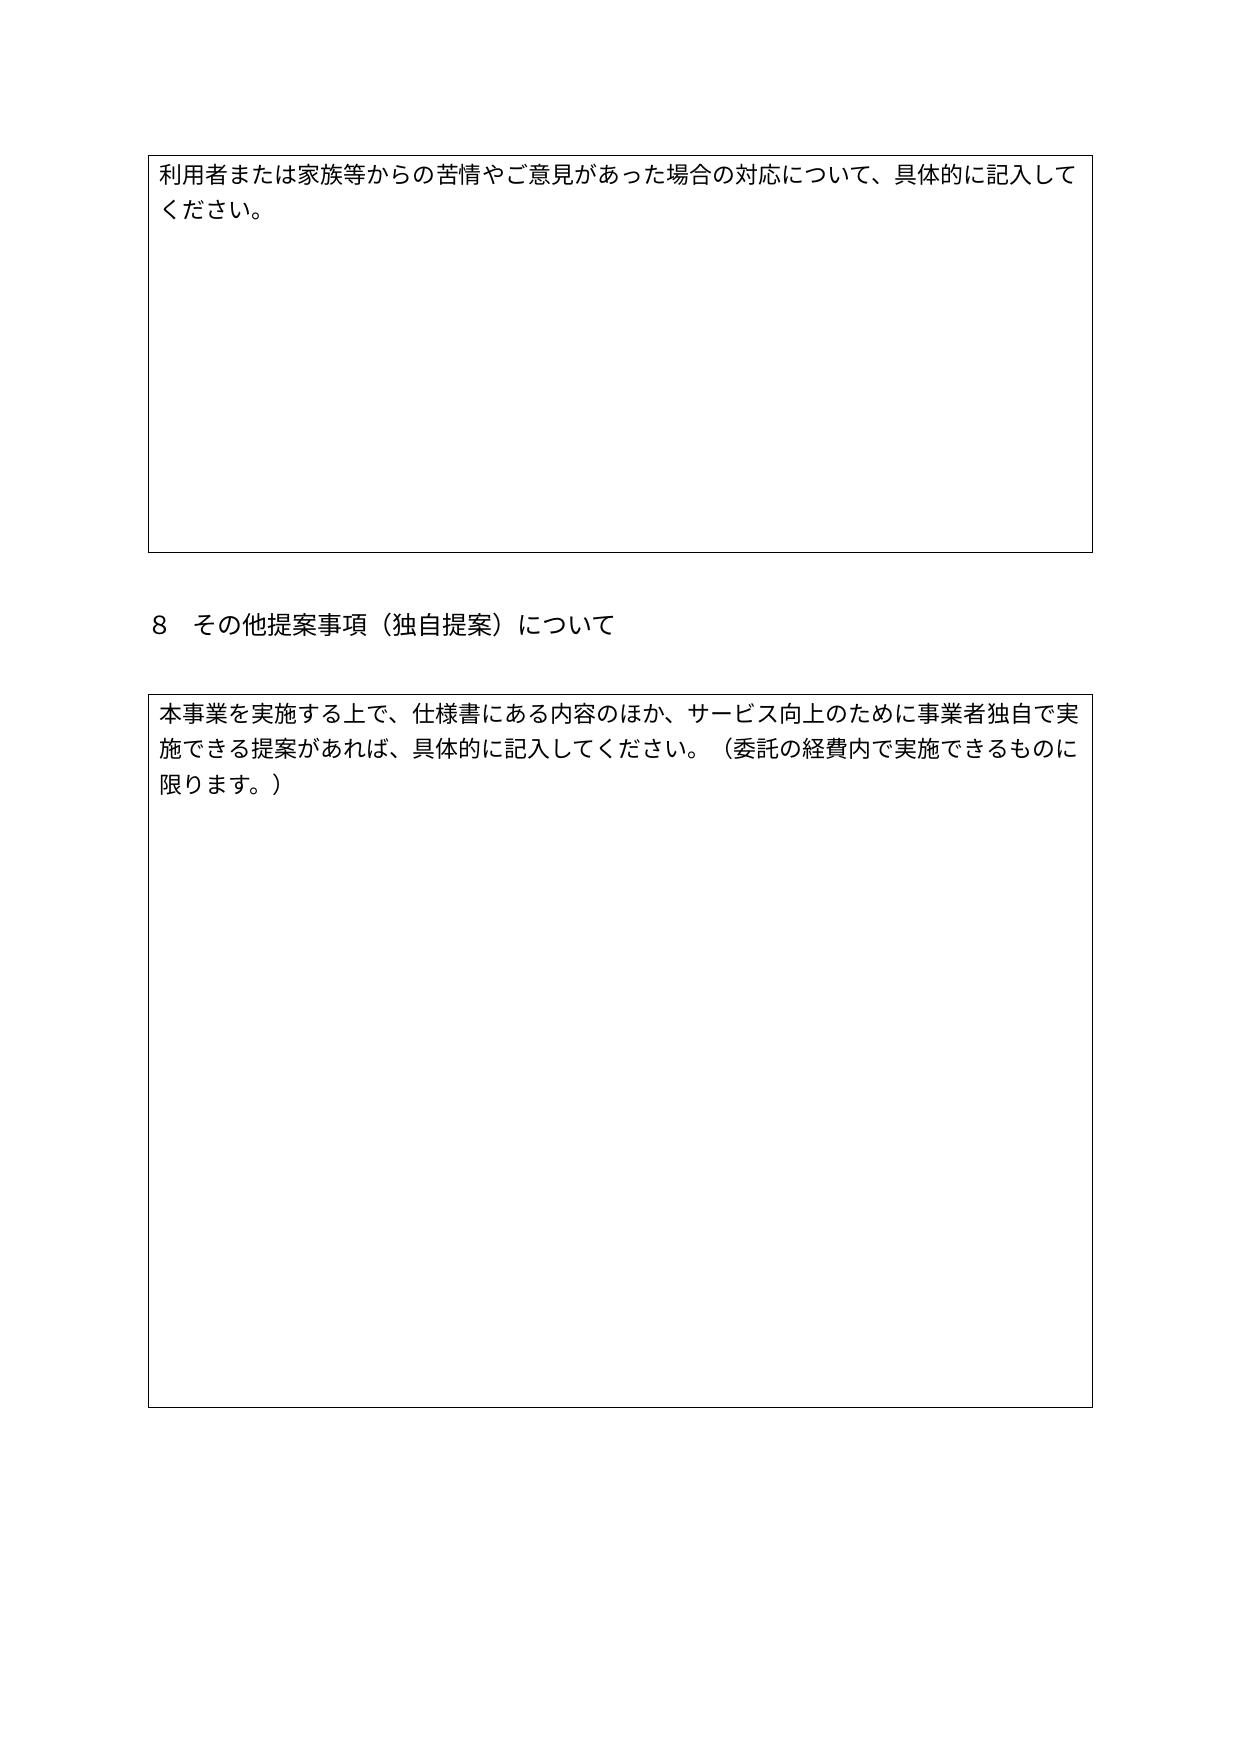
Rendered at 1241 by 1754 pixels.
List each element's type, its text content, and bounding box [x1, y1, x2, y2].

subtitle その他提案事項（独自提案）について [148, 588, 1092, 659]
table_header 利用者または家族等からの苦情やご意見があった場合の対応について、具体的に記入してください。 [149, 156, 1092, 552]
table_header 本事業を実施する上で、仕様書にある内容のほか、サービス向上のために事業者独自で実施できる提案があれば、具体的に記入してください。（委託の経費内で実施できるものに限ります。） [149, 695, 1092, 1407]
